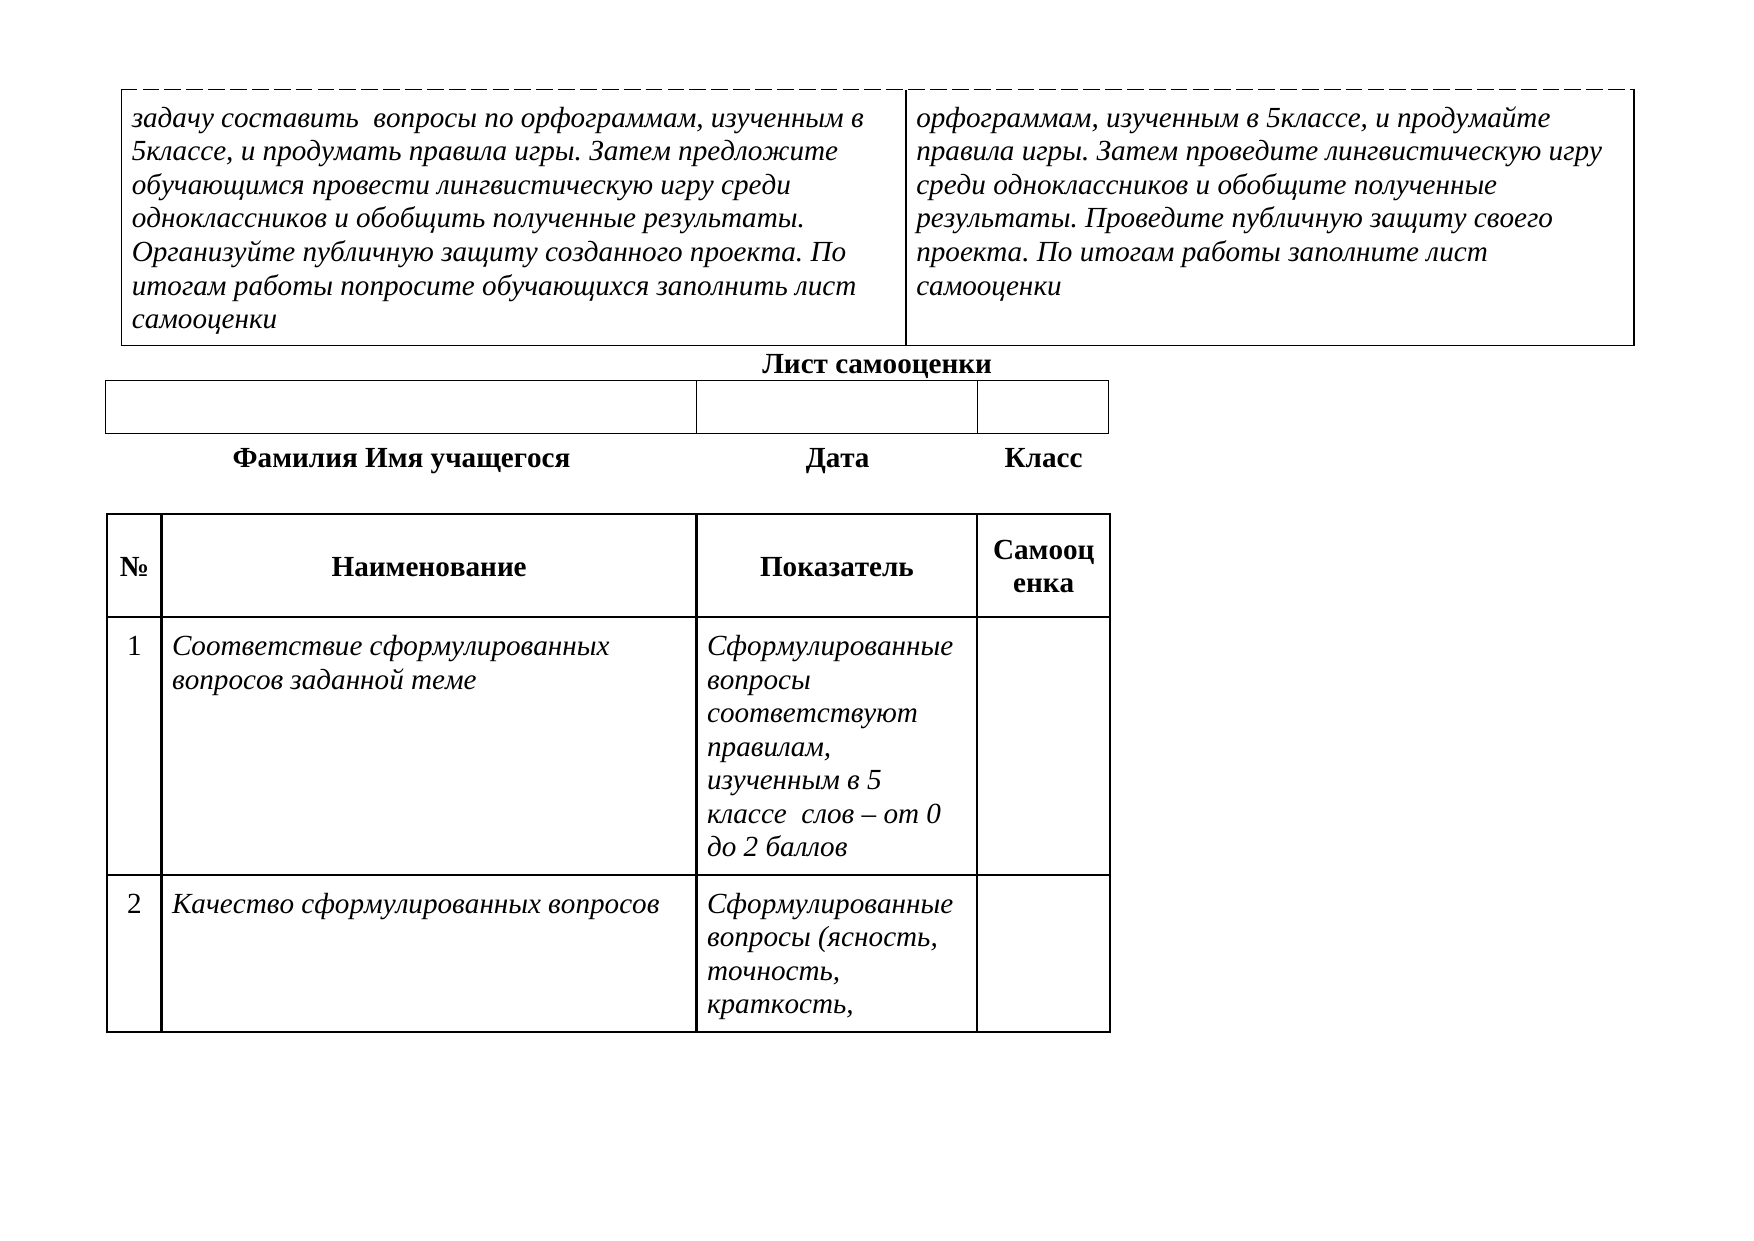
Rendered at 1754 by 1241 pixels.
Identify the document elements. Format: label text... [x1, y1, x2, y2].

text Лист самооценки [118, 346, 1636, 380]
table_cell Класс [978, 434, 1109, 480]
table_cell Дата [697, 434, 978, 480]
table_header Наименование [163, 515, 695, 616]
table_header [106, 381, 696, 433]
table_cell 1 [108, 618, 160, 873]
table_cell [978, 618, 1109, 873]
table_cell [163, 876, 695, 1031]
table_header [978, 381, 1108, 433]
table_cell Фамилия Имя учащегося [106, 434, 697, 480]
table_header [697, 381, 977, 433]
table_cell 2 [108, 876, 160, 1031]
table_cell Соответствие сформулированных вопросов заданной теме [163, 618, 695, 873]
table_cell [907, 89, 1633, 345]
table_header Самооценка [978, 515, 1109, 616]
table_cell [122, 89, 906, 345]
table_header Показатель [698, 515, 976, 616]
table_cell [698, 876, 976, 1031]
table_header № [108, 515, 160, 616]
table_cell Сформулированные вопросы соответствуют правилам, изученным в 5 классе слов – от 0 до 2 баллов [698, 618, 976, 873]
table_cell [978, 876, 1109, 1031]
